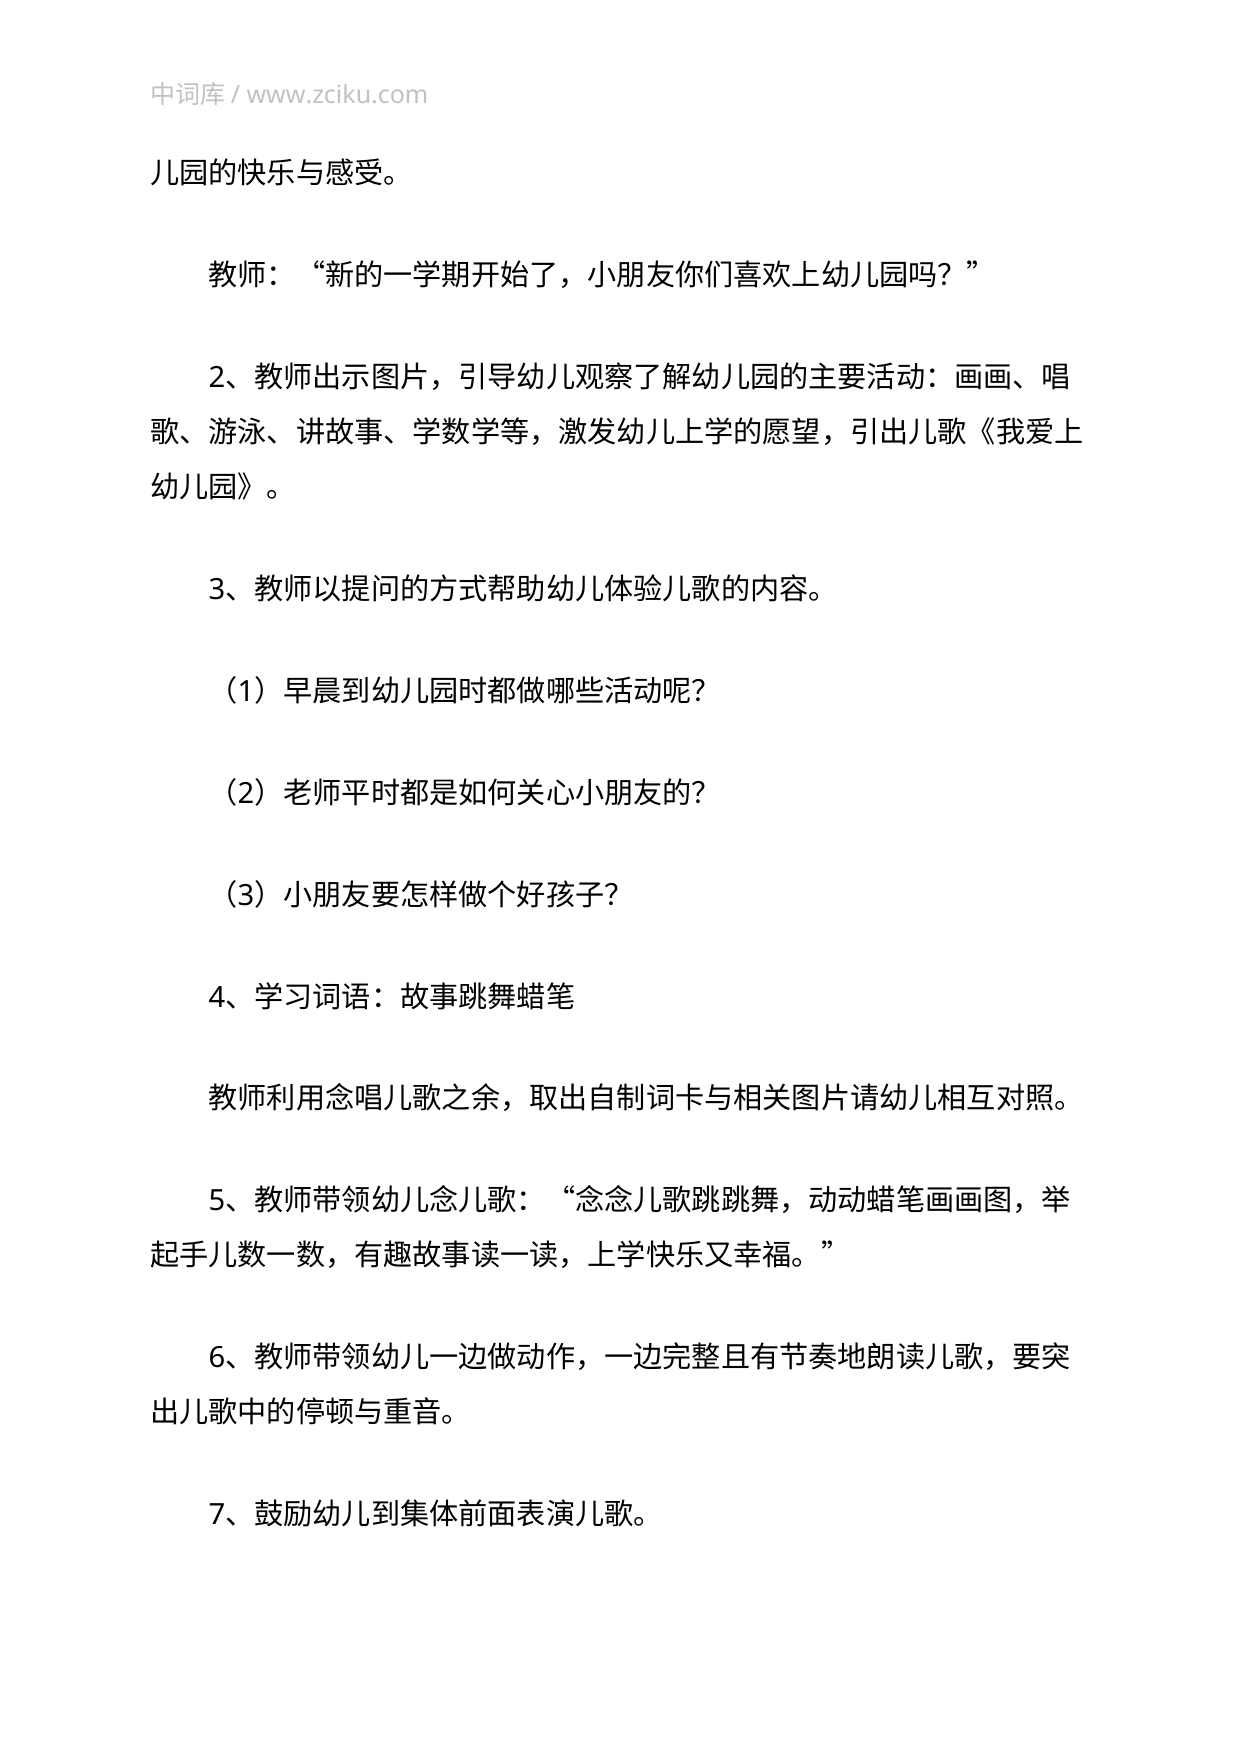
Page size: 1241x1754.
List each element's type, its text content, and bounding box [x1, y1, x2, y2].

text （3）小朋友要怎样做个好孩子？ [150, 871, 1090, 913]
text 7、鼓励幼儿到集体前面表演儿歌。 [150, 1490, 1090, 1533]
text 教师利用念唱儿歌之余，取出自制词卡与相关图片请幼儿相互对照。 [150, 1075, 1090, 1117]
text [150, 150, 1090, 192]
text 2、教师出示图片，引导幼儿观察了解幼儿园的主要活动：画画、唱歌、游泳、讲故事、学数学等，激发幼儿上学的愿望，引出儿歌《我爱上幼儿园》。 [150, 353, 1090, 506]
text 5、教师带领幼儿念儿歌：“念念儿歌跳跳舞，动动蜡笔画画图，举起手儿数一数，有趣故事读一读，上学快乐又幸福。” [150, 1177, 1090, 1274]
text 3、教师以提问的方式帮助幼儿体验儿歌的内容。 [150, 565, 1090, 608]
text 6、教师带领幼儿一边做动作，一边完整且有节奏地朗读儿歌，要突出儿歌中的停顿与重音。 [150, 1334, 1090, 1431]
text （2）老师平时都是如何关心小朋友的？ [150, 769, 1090, 812]
text （1）早晨到幼儿园时都做哪些活动呢？ [150, 667, 1090, 709]
text 4、学习词语：故事跳舞蜡笔 [150, 973, 1090, 1016]
text 教师：“新的一学期开始了，小朋友你们喜欢上幼儿园吗？” [150, 252, 1090, 294]
